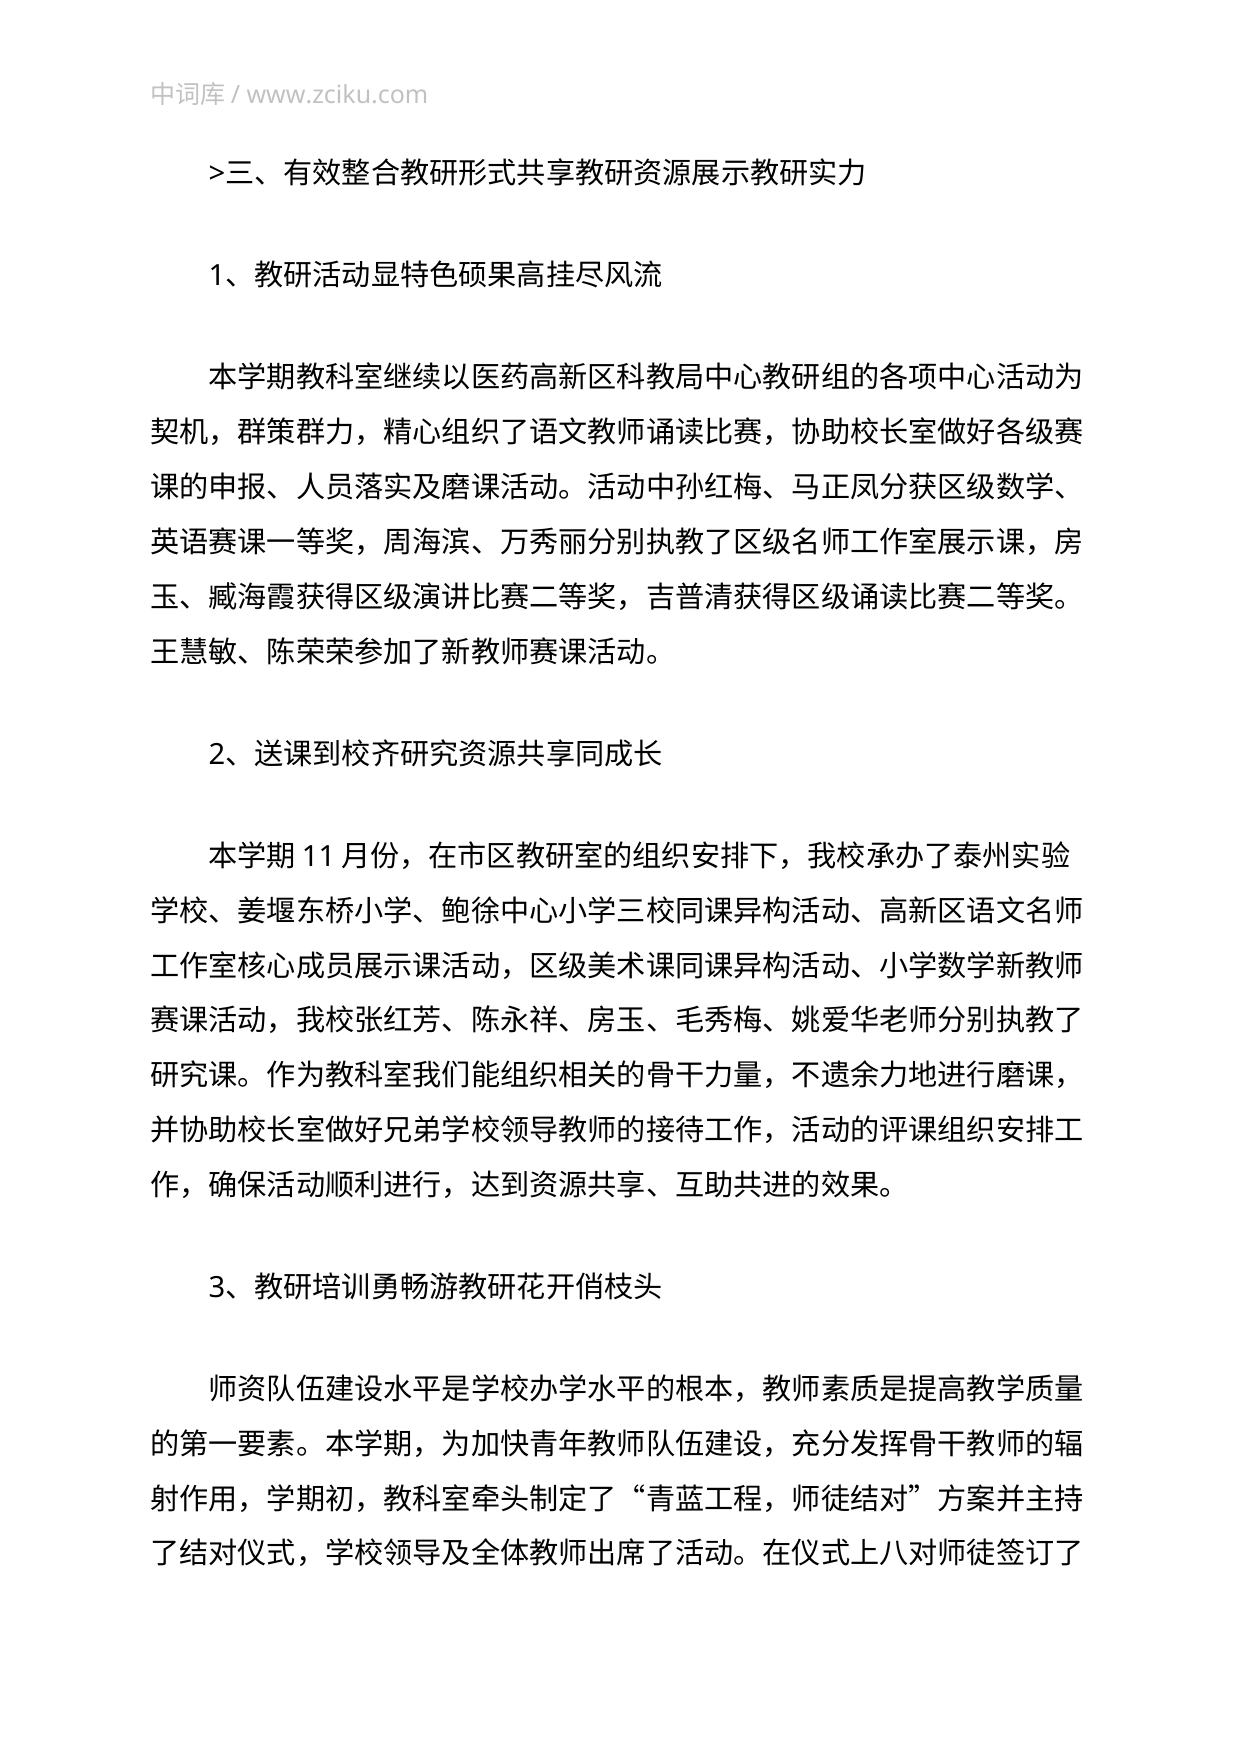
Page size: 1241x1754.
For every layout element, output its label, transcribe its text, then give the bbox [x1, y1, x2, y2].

text 1、教研活动显特色硕果高挂尽风流 [150, 252, 1090, 294]
text 本学期11月份，在市区教研室的组织安排下，我校承办了泰州实验学校、姜堰东桥小学、鲍徐中心小学三校同课异构活动、高新区语文名师工作室核心成员展示课活动，区级美术课同课异构活动、小学数学新教师赛课活动，我校张红芳、陈永祥、房玉、毛秀梅、姚爱华老师分别执教了研究课。作为教科室我们能组织相关的骨干力量，不遗余力地进行磨课，并协助校长室做好兄弟学校领导教师的接待工作，活动的评课组织安排工作，确保活动顺利进行，达到资源共享、互助共进的效果。 [150, 832, 1090, 1204]
text 本学期教科室继续以医药高新区科教局中心教研组的各项中心活动为契机，群策群力，精心组织了语文教师诵读比赛，协助校长室做好各级赛课的申报、人员落实及磨课活动。活动中孙红梅、马正凤分获区级数学、英语赛课一等奖，周海滨、万秀丽分别执教了区级名师工作室展示课，房玉、臧海霞获得区级演讲比赛二等奖，吉普清获得区级诵读比赛二等奖。王慧敏、陈荣荣参加了新教师赛课活动。 [150, 354, 1090, 671]
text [150, 1365, 1090, 1572]
text 3、教研培训勇畅游教研花开俏枝头 [150, 1263, 1090, 1306]
text 2、送课到校齐研究资源共享同成长 [150, 730, 1090, 773]
text >三、有效整合教研形式共享教研资源展示教研实力 [150, 150, 1090, 192]
